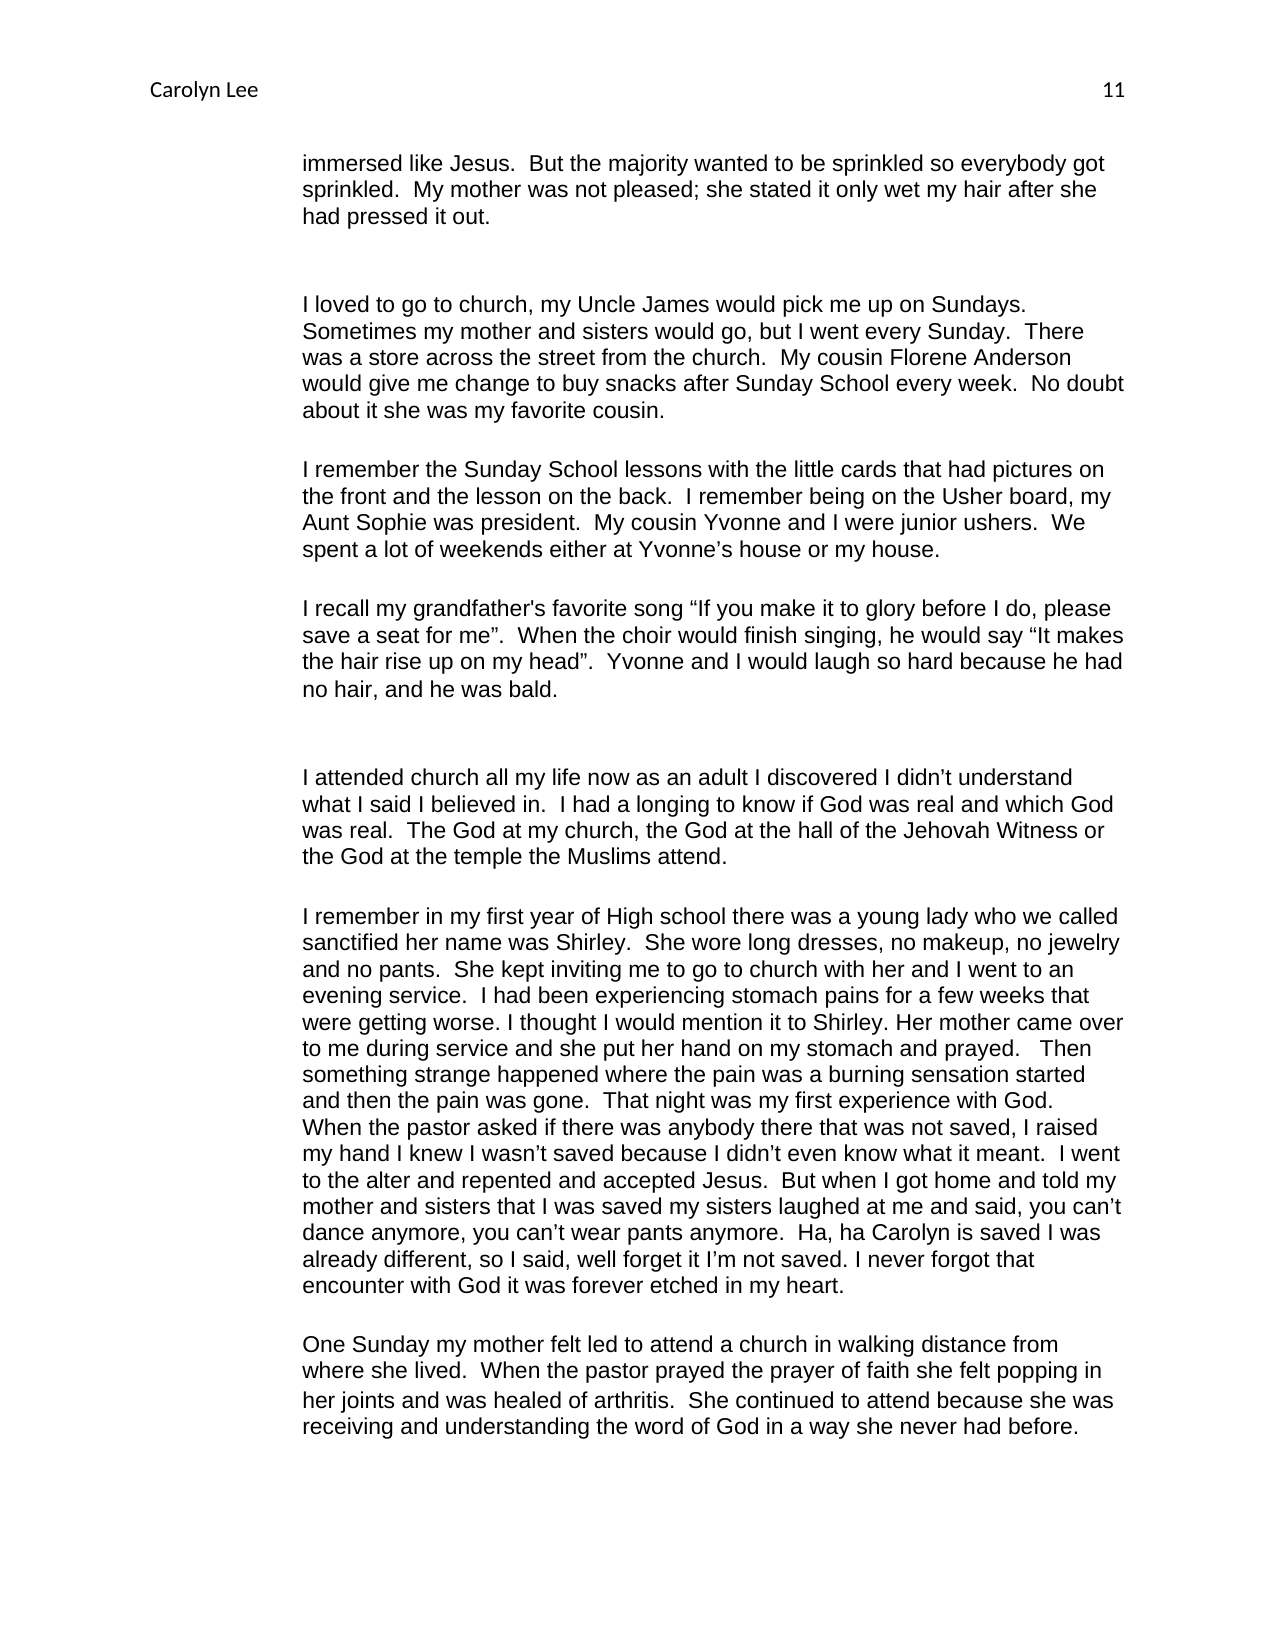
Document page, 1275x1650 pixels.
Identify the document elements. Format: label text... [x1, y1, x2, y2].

text I recall my grandfather's favorite song “If you make it to glory before I do, please save a seat for me”. When the choir would finish singing, he would say “It makes the hair rise up on my head”. Yvonne and I would laugh so hard because he had no hair, and he was bald. [302, 595, 1125, 703]
text her joints and was healed of arthritis. She continued to attend because she was receiving and understanding the word of God in a way she never had before. [302, 1387, 1125, 1439]
text I attended church all my life now as an adult I discovered I didn’t understand what I said I believed in. I had a longing to know if God was real and which God was real. The God at my church, the God at the hall of the Jehovah Witness or the God at the temple the Muslims attend. [302, 764, 1125, 869]
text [302, 150, 1125, 229]
text I remember in my first year of High school there was a young lady who we called sanctified her name was Shirley. She wore long dresses, no makeup, no jewelry and no pants. She kept inviting me to go to church with her and I went to an evening service. I had been experiencing stomach pains for a few weeks that were getting worse. I thought I would mention it to Shirley. Her mother came over to me during service and she put her hand on my stomach and prayed. Then something strange happened where the pain was a burning sensation started and then the pain was gone. That night was my first experience with God. When the pastor asked if there was anybody there that was not saved, I raised my hand I knew I wasn’t saved because I didn’t even know what it meant. I went to the alter and repented and accepted Jesus. But when I got home and told my mother and sisters that I was saved my sisters laughed at me and said, you can’t dance anymore, you can’t wear pants anymore. Ha, ha Carolyn is saved I was already different, so I said, well forget it I’m not saved. I never forgot that encounter with God it was forever etched in my heart. [302, 903, 1125, 1298]
text I loved to go to church, my Uncle James would pick me up on Sundays. Sometimes my mother and sisters would go, but I went every Sunday. There was a store across the street from the church. My cousin Florene Anderson would give me change to buy snacks after Sunday School every week. No doubt about it she was my favorite cousin. [302, 291, 1125, 423]
text One Sunday my mother felt led to attend a church in walking distance from where she lived. When the pastor prayed the prayer of faith she felt popping in [302, 1331, 1125, 1383]
text I remember the Sunday School lessons with the little cards that had pictures on the front and the lesson on the back. I remember being on the Usher board, my Aunt Sophie was president. My cousin Yvonne and I were junior ushers. We spent a lot of weekends either at Yvonne’s house or my house. [302, 456, 1125, 562]
